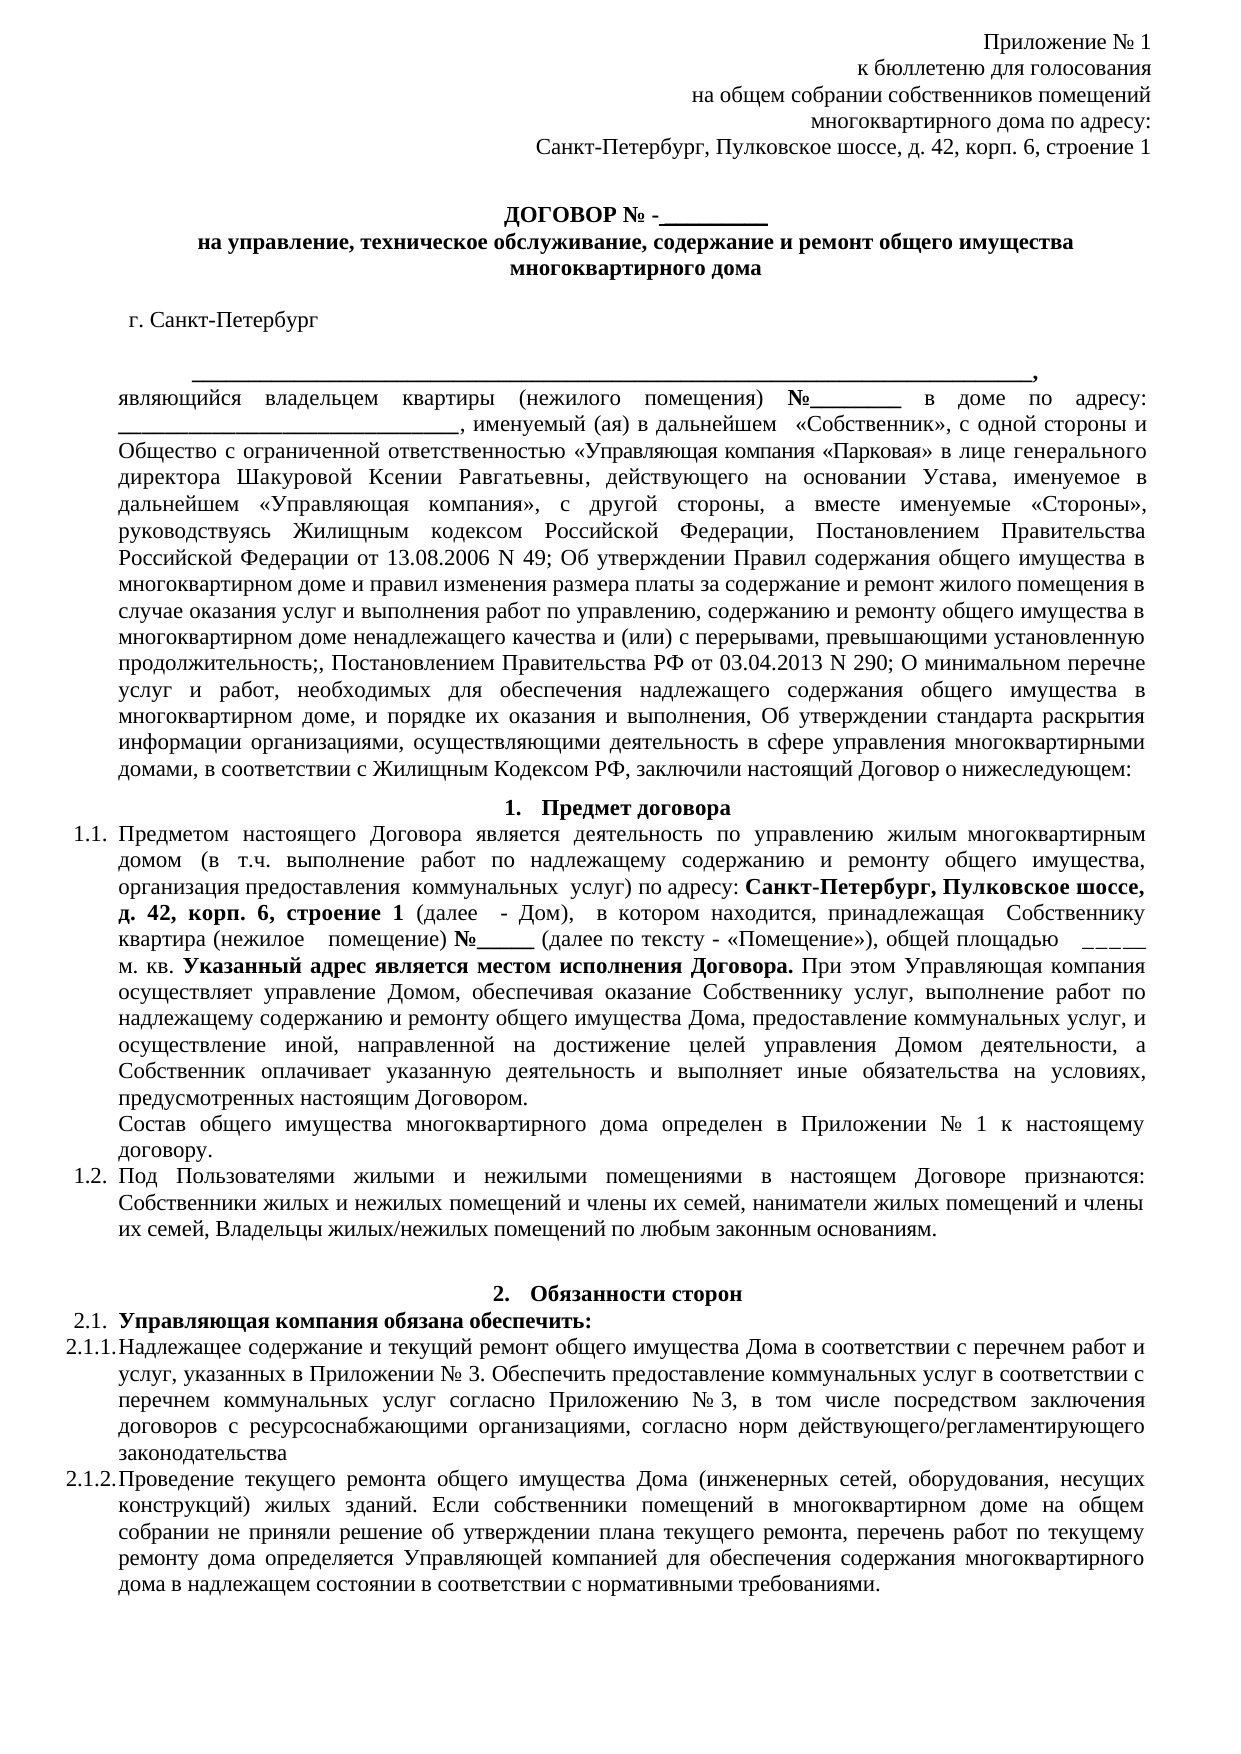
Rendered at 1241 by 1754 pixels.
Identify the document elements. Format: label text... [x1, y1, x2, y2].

list Проведение текущего ремонта общего имущества Дома (инженерных сетей, оборудования, несущих конструкций) жилых зданий. Если собственники помещений в многоквартирном доме на общем собрании не приняли решение об утверждении плана текущего ремонта, перечень работ по текущему ремонту дома определяется Управляющей компанией для обеспечения содержания многоквартирного дома в надлежащем состоянии в соответствии с нормативными требованиями. [66, 1465, 1146, 1597]
list Предмет договора [81, 794, 1154, 820]
text Состав общего имущества многоквартирного дома определен в Приложении № 1 к настоящему договору. [118, 1110, 1146, 1163]
list Обязанности сторон [81, 1281, 1154, 1307]
text к бюллетеню для голосования [118, 54, 1152, 81]
list Под Пользователями жилыми и нежилыми помещениями в настоящем Договоре признаются: Собственники жилых и нежилых помещений и члены их семей, наниматели жилых помещений и члены их семей, Владельцы жилых/нежилых помещений по любым законным основаниям. [73, 1163, 1146, 1242]
list Предметом настоящего Договора является деятельность по управлению жилым многоквартирным домом (в т.ч. выполнение работ по надлежащему содержанию и ремонту общего имущества, организация предоставления коммунальных услуг) по адресу: Санкт-Петербург, Пулковское шоссе, д. 42, корп. 6, строение 1 (далее - Дом), в котором находится, принадлежащая Собственнику квартира (нежилое помещение) №_____ (далее по тексту - «Помещение»), общей площадью _____ м. кв. Указанный адрес является местом исполнения Договора. При этом Управляющая компания осуществляет управление Домом, обеспечивая оказание Собственнику услуг, выполнение работ по надлежащему содержанию и ремонту общего имущества Дома, предоставление коммунальных услуг, и осуществление иной, направленной на достижение целей управления Домом деятельности, а Собственник оплачивает указанную деятельность и выполняет иные обязательства на условиях, предусмотренных настоящим Договором. [73, 820, 1146, 1110]
list Управляющая компания обязана обеспечить: [73, 1307, 1146, 1333]
text на общем собрании собственников помещений [118, 81, 1152, 107]
list Надлежащее содержание и текущий ремонт общего имущества Дома в соответствии с перечнем работ и услуг, указанных в Приложении № 3. Обеспечить предоставление коммунальных услуг в соответствии с перечнем коммунальных услуг согласно Приложению № 3, в том числе посредством заключения договоров с ресурсоснабжающими организациями, согласно норм действующего/регламентирующего законодательства [66, 1333, 1146, 1465]
text Санкт-Петербург, Пулковское шоссе, д. 42, корп. 6, строение 1 [118, 133, 1152, 160]
text Приложение № 1 [118, 28, 1152, 54]
text __________________________________________________________________________, являющийся владельцем квартиры (нежилого помещения) №________ в доме по адресу: _____________________________, именуемый (ая) в дальнейшем «Собственник», с одной стороны и Общество с ограниченной ответственностью «Управляющая компания «Парковая» в лице генерального директора Шакуровой Ксении Равгатьевны, действующего на основании Устава, именуемое в дальнейшем «Управляющая компания», с другой стороны, а вместе именуемые «Стороны», руководствуясь Жилищным кодексом Российской Федерации, Постановлением Правительства Российской Федерации от 13.08.2006 N 49; Об утверждении Правил содержания общего имущества в многоквартирном доме и правил изменения размера платы за содержание и ремонт жилого помещения в случае оказания услуг и выполнения работ по управлению, содержанию и ремонту общего имущества в многоквартирном доме ненадлежащего качества и (или) с перерывами, превышающими установленную продолжительность;, Постановлением Правительства РФ от 03.04.2013 N 290; О минимальном перечне услуг и работ, необходимых для обеспечения надлежащего содержания общего имущества в многоквартирном доме, и порядке их оказания и выполнения, Об утверждении стандарта раскрытия информации организациями, осуществляющими деятельность в сфере управления многоквартирными домами, в соответствии с Жилищным Кодексом РФ, заключили настоящий Договор о нижеследующем: [118, 358, 1147, 781]
text ДОГОВОР № - _________ [452, 201, 819, 228]
text на управление, техническое обслуживание, содержание и ремонт общего имущества многоквартирного дома [186, 228, 1085, 281]
text многоквартирного дома по адресу: [118, 107, 1152, 133]
text г. Санкт-Петербург [129, 306, 1134, 333]
